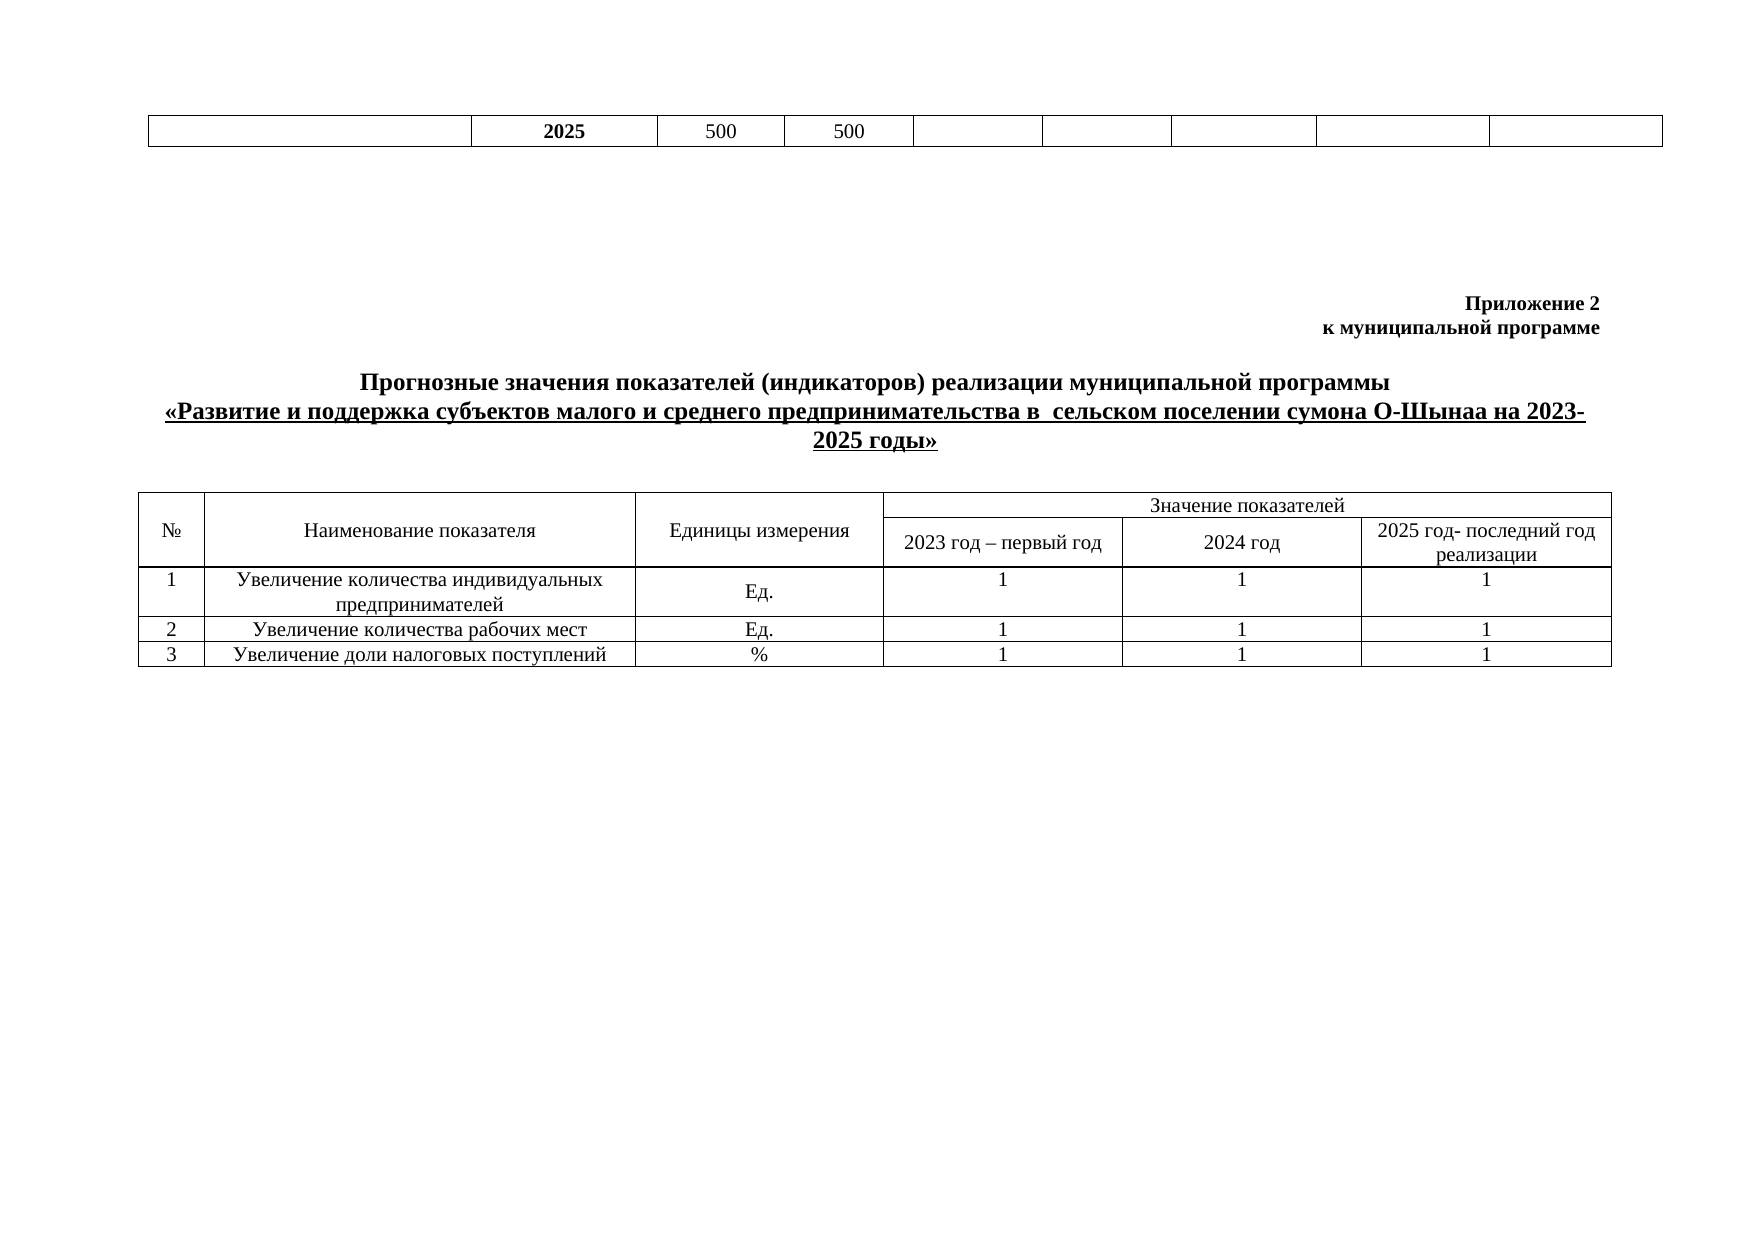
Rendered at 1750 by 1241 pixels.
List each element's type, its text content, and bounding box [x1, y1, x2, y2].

table_cell [914, 116, 1042, 146]
table_cell 2025 [472, 116, 657, 146]
table_cell 500 [658, 116, 784, 146]
table_header № [139, 493, 204, 566]
table_cell 2 [139, 617, 204, 641]
table_cell 2024 год [1123, 518, 1361, 566]
table_cell 1 [1362, 617, 1611, 641]
table_cell [1043, 116, 1171, 146]
table_cell [1172, 116, 1316, 146]
table_cell Ед. [636, 568, 883, 616]
table_cell 1 [1123, 617, 1361, 641]
table_cell 1 [1123, 642, 1361, 666]
table_header Наименование показателя [205, 493, 635, 566]
table_cell Ед. [636, 617, 883, 641]
table_cell [1490, 116, 1662, 146]
subtitle Прогнозные значения показателей (индикаторов) реализации муниципальной программы [150, 367, 1600, 396]
table_cell 1 [1362, 568, 1611, 616]
table_cell Увеличение доли налоговых поступлений [205, 642, 635, 666]
table_cell [1317, 116, 1489, 146]
table_cell 1 [884, 568, 1122, 616]
table_cell 1 [139, 568, 204, 616]
table_cell 1 [884, 642, 1122, 666]
table_header Значение показателей [884, 493, 1611, 517]
table_cell 1 [1362, 642, 1611, 666]
table_cell % [636, 642, 883, 666]
table_cell 1 [884, 617, 1122, 641]
table_cell 2025 год- последний год реализации [1362, 518, 1611, 566]
subtitle «Развитие и поддержка субъектов малого и среднего предпринимательства в сельском поселении сумона О-Шынаа на 2023-2025 годы» [150, 396, 1600, 492]
table_cell 500 [785, 116, 913, 146]
table_cell 3 [139, 642, 204, 666]
table_cell Увеличение количества рабочих мест [205, 617, 635, 641]
table_cell 1 [1123, 568, 1361, 616]
table_cell Увеличение количества индивидуальных предпринимателей [205, 568, 635, 616]
text к муниципальной программе [150, 315, 1600, 339]
text Приложение 2 [150, 291, 1600, 315]
table_header Единицы измерения [636, 493, 883, 566]
table_cell 2023 год – первый год [884, 518, 1122, 566]
